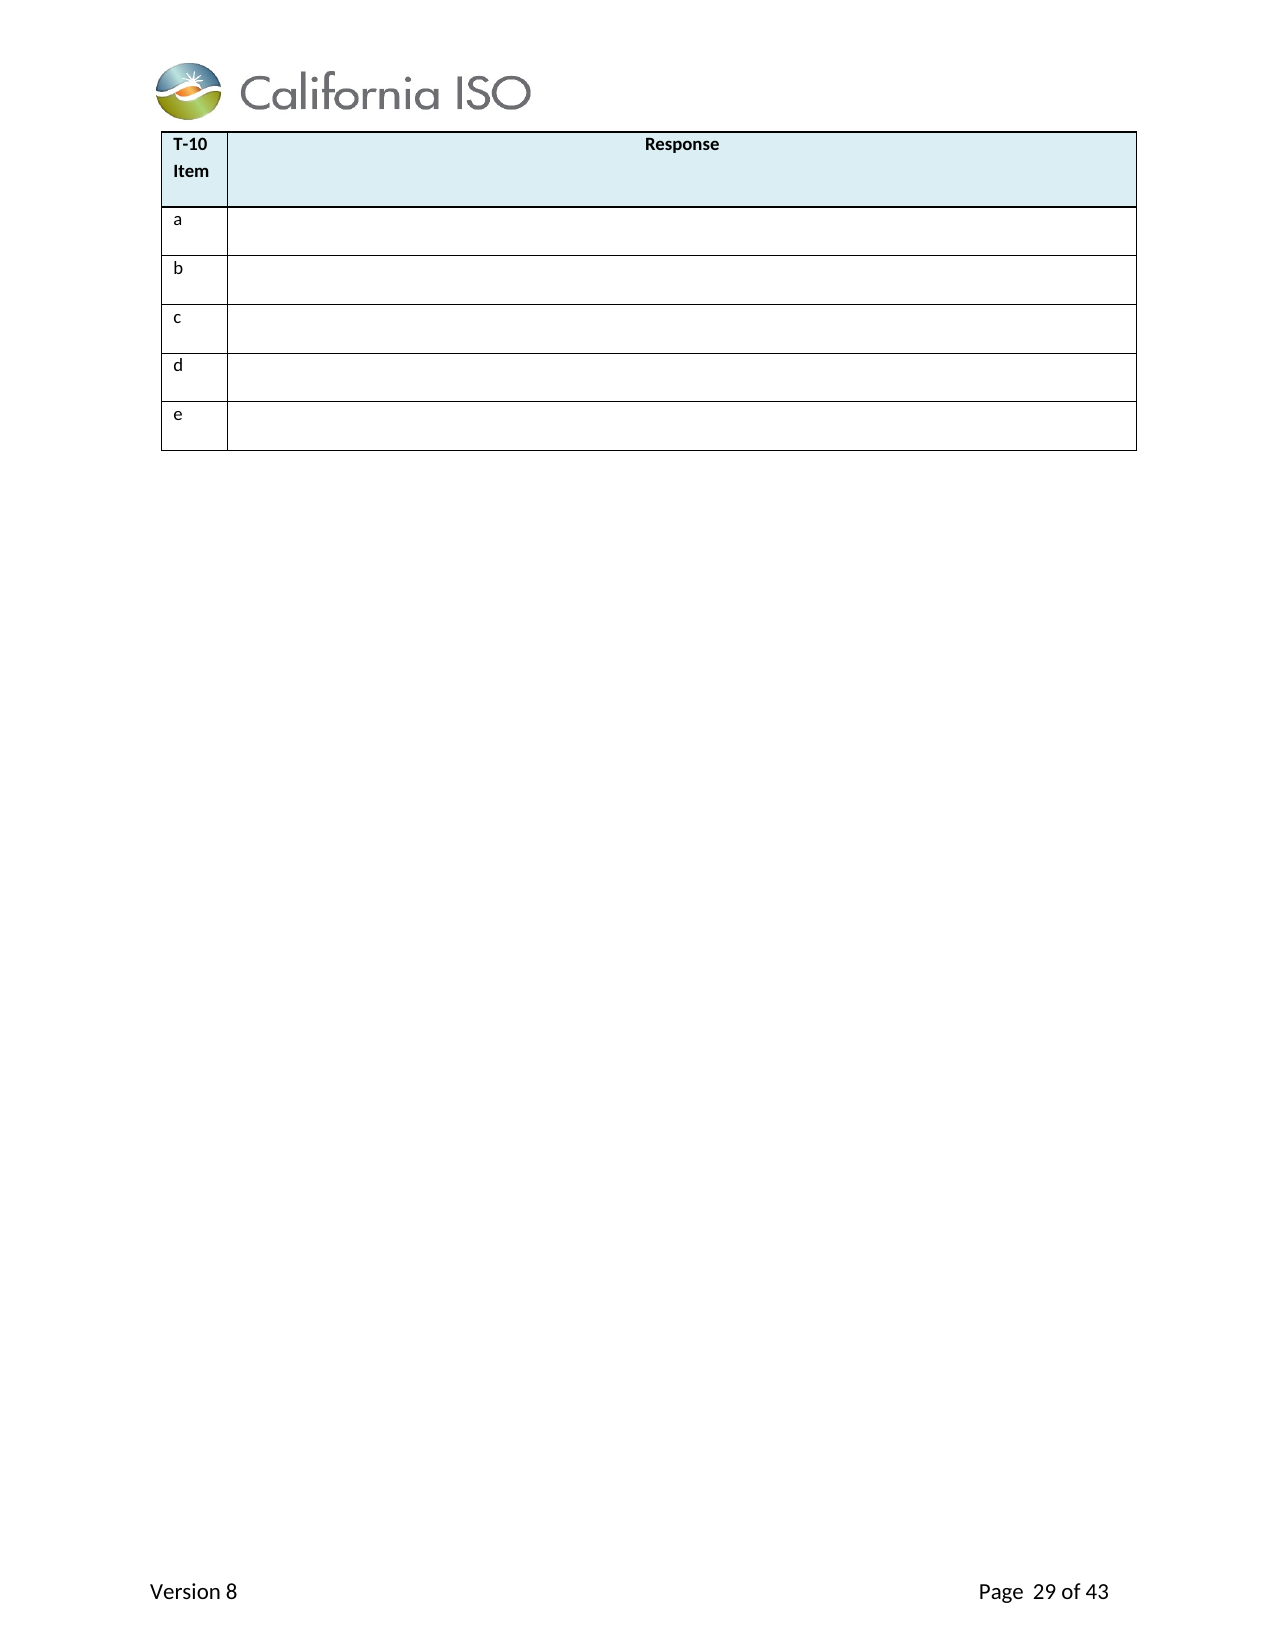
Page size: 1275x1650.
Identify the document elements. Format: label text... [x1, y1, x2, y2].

table_header T-10 Item [162, 133, 227, 206]
table_cell c [162, 305, 227, 352]
table_cell [228, 305, 1136, 352]
table_cell [228, 256, 1136, 304]
table_cell a [162, 208, 227, 255]
table_cell [228, 354, 1136, 401]
table_cell b [162, 256, 227, 304]
table_cell [228, 208, 1136, 255]
table_cell [228, 402, 1136, 450]
table_cell d [162, 354, 227, 401]
table_header Response [228, 133, 1136, 206]
picture [150, 60, 535, 122]
table_cell e [162, 402, 227, 450]
